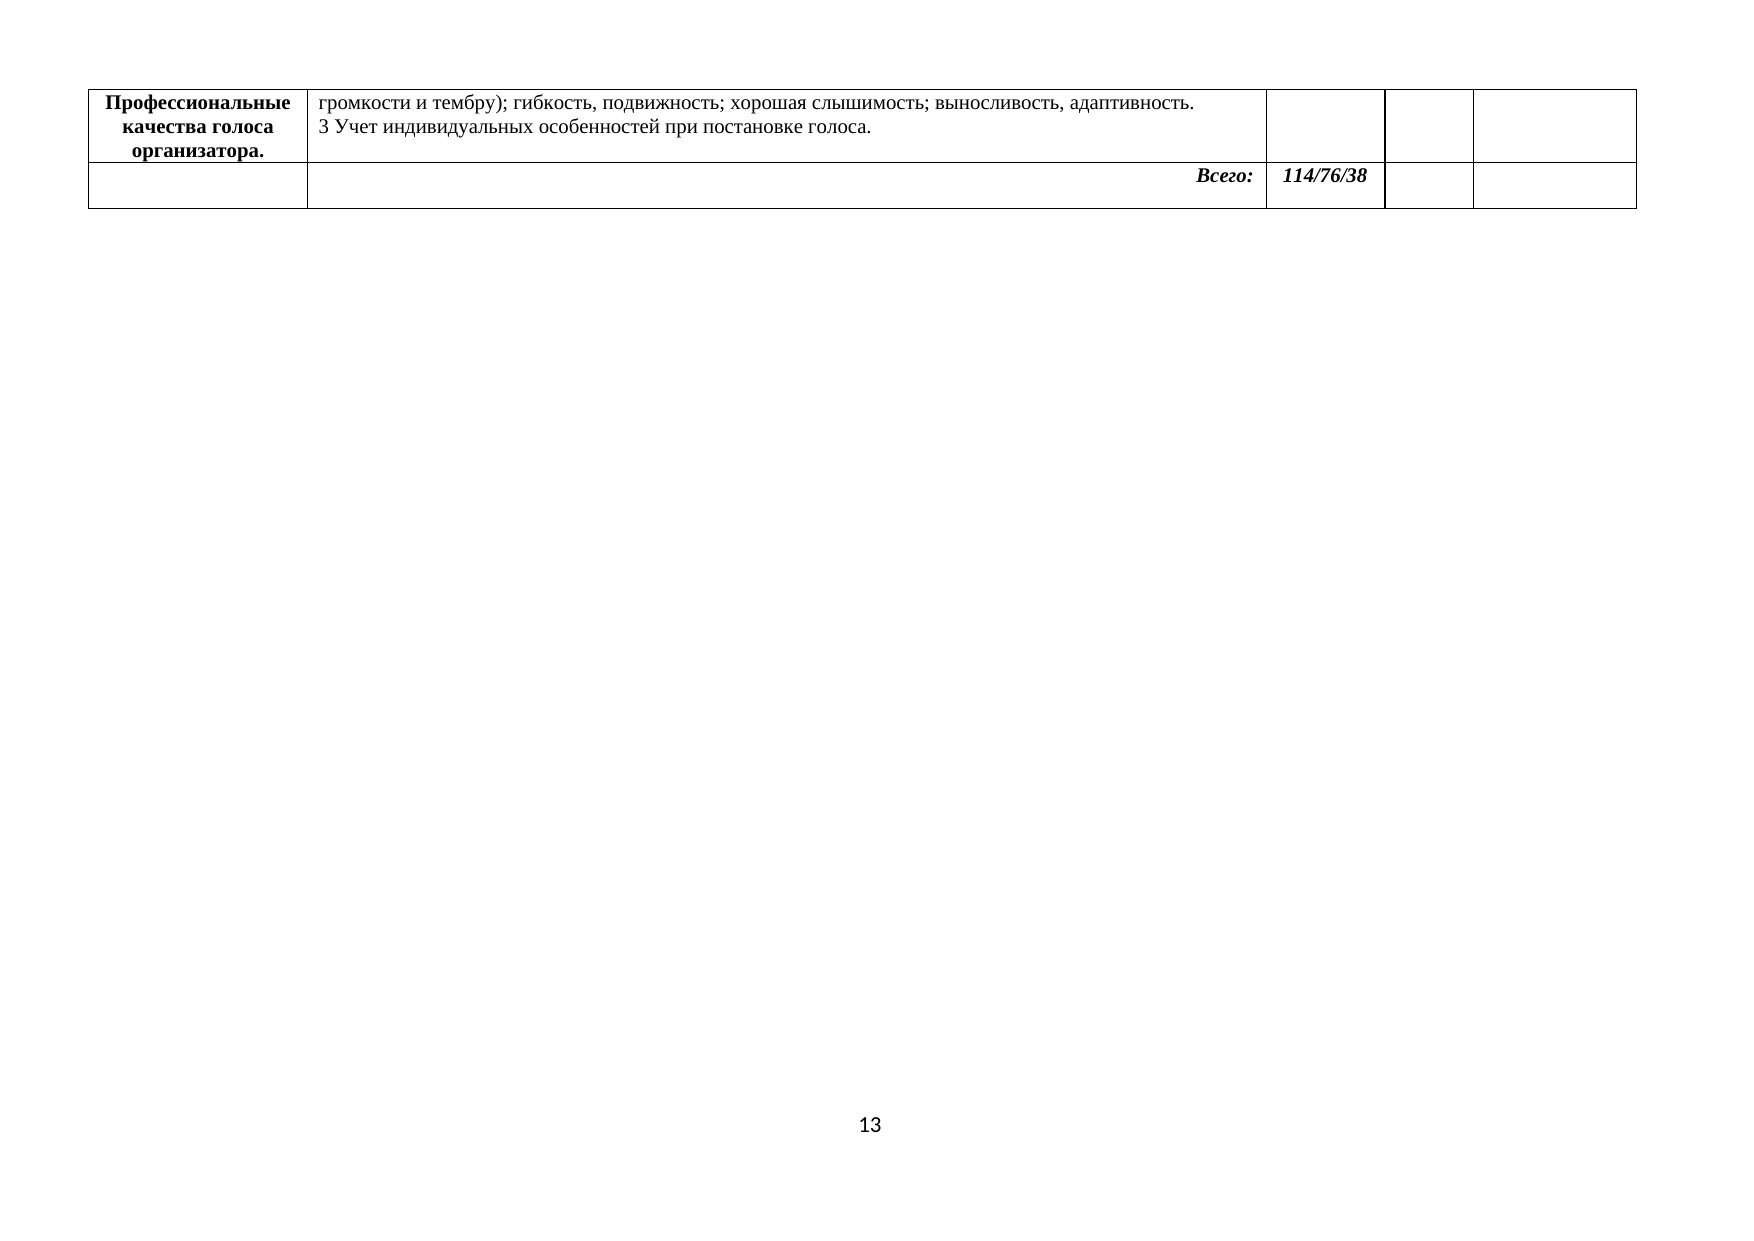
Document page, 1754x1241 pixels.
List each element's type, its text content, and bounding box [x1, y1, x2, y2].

table_cell 114/76/38 [1267, 163, 1384, 208]
table_cell 2 [1386, 90, 1473, 162]
table_cell Всего: [308, 163, 1266, 208]
table_cell [1386, 163, 1473, 208]
table_cell 4 [1267, 90, 1384, 162]
table_cell [1474, 163, 1636, 208]
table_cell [308, 90, 1266, 162]
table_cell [89, 90, 307, 162]
table_cell [1474, 90, 1636, 162]
table_cell [89, 163, 307, 208]
